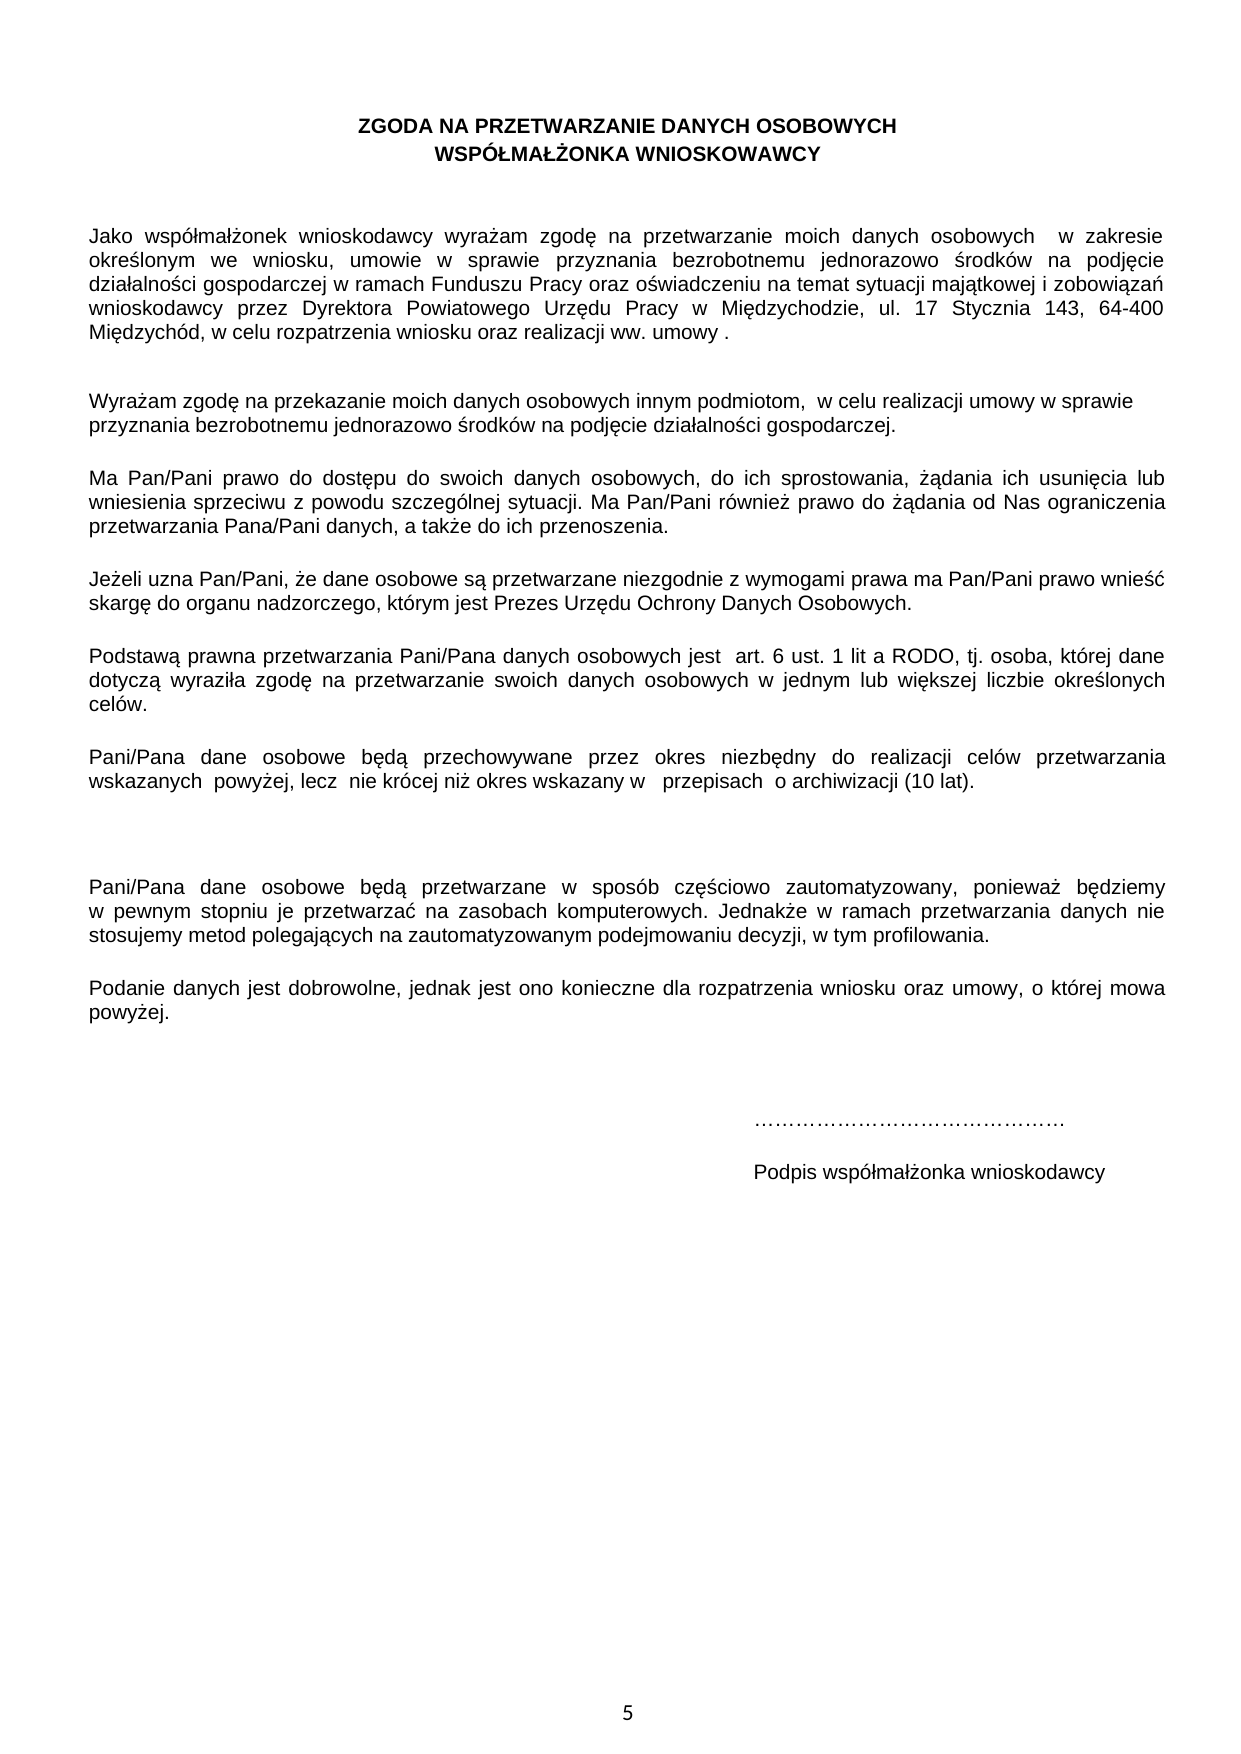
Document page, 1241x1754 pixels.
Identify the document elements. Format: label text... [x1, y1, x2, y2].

text Pani/Pana dane osobowe będą przechowywane przez okres niezbędny do realizacji celów przetwarzania wskazanych powyżej, lecz nie krócej niż okres wskazany w przepisach o archiwizacji (10 lat). [89, 745, 1167, 793]
text Jeżeli uzna Pan/Pani, że dane osobowe są przetwarzane niezgodnie z wymogami prawa ma Pan/Pani prawo wnieść skargę do organu nadzorczego, którym jest Prezes Urzędu Ochrony Danych Osobowych. [89, 567, 1167, 615]
text Wyrażam zgodę na przekazanie moich danych osobowych innym podmiotom, w celu realizacji umowy w sprawie przyznania bezrobotnemu jednorazowo środków na podjęcie działalności gospodarczej. [89, 389, 1167, 437]
text Pani/Pana dane osobowe będą przetwarzane w sposób częściowo zautomatyzowany, ponieważ będziemy w pewnym stopniu je przetwarzać na zasobach komputerowych. Jednakże w ramach przetwarzania danych nie stosujemy metod polegających na zautomatyzowanym podejmowaniu decyzji, w tym profilowania. [89, 875, 1167, 947]
text ZGODA NA PRZETWARZANIE DANYCH OSOBOWYCH [89, 114, 1167, 138]
text ……………………………………… [89, 1106, 1167, 1130]
text Jako współmałżonek wnioskodawcy wyrażam zgodę na przetwarzanie moich danych osobowych w zakresie określonym we wniosku, umowie w sprawie przyznania bezrobotnemu jednorazowo środków na podjęcie działalności gospodarczej w ramach Funduszu Pracy oraz oświadczeniu na temat sytuacji majątkowej i zobowiązań wnioskodawcy przez Dyrektora Powiatowego Urzędu Pracy w Międzychodzie, ul. 17 Stycznia 143, 64-400 Międzychód, w celu rozpatrzenia wniosku oraz realizacji ww. umowy . [89, 224, 1164, 344]
text Podanie danych jest dobrowolne, jednak jest ono konieczne dla rozpatrzenia wniosku oraz umowy, o której mowa powyżej. [89, 976, 1167, 1024]
text Podpis współmałżonka wnioskodawcy [89, 1159, 1167, 1183]
text WSPÓŁMAŁŻONKA WNIOSKOWAWCY [89, 142, 1167, 166]
text Podstawą prawna przetwarzania Pani/Pana danych osobowych jest art. 6 ust. 1 lit a RODO, tj. osoba, której dane dotyczą wyraziła zgodę na przetwarzanie swoich danych osobowych w jednym lub większej liczbie określonych celów. [89, 644, 1167, 716]
text Ma Pan/Pani prawo do dostępu do swoich danych osobowych, do ich sprostowania, żądania ich usunięcia lub wniesienia sprzeciwu z powodu szczególnej sytuacji. Ma Pan/Pani również prawo do żądania od Nas ograniczenia przetwarzania Pana/Pani danych, a także do ich przenoszenia. [89, 466, 1167, 538]
